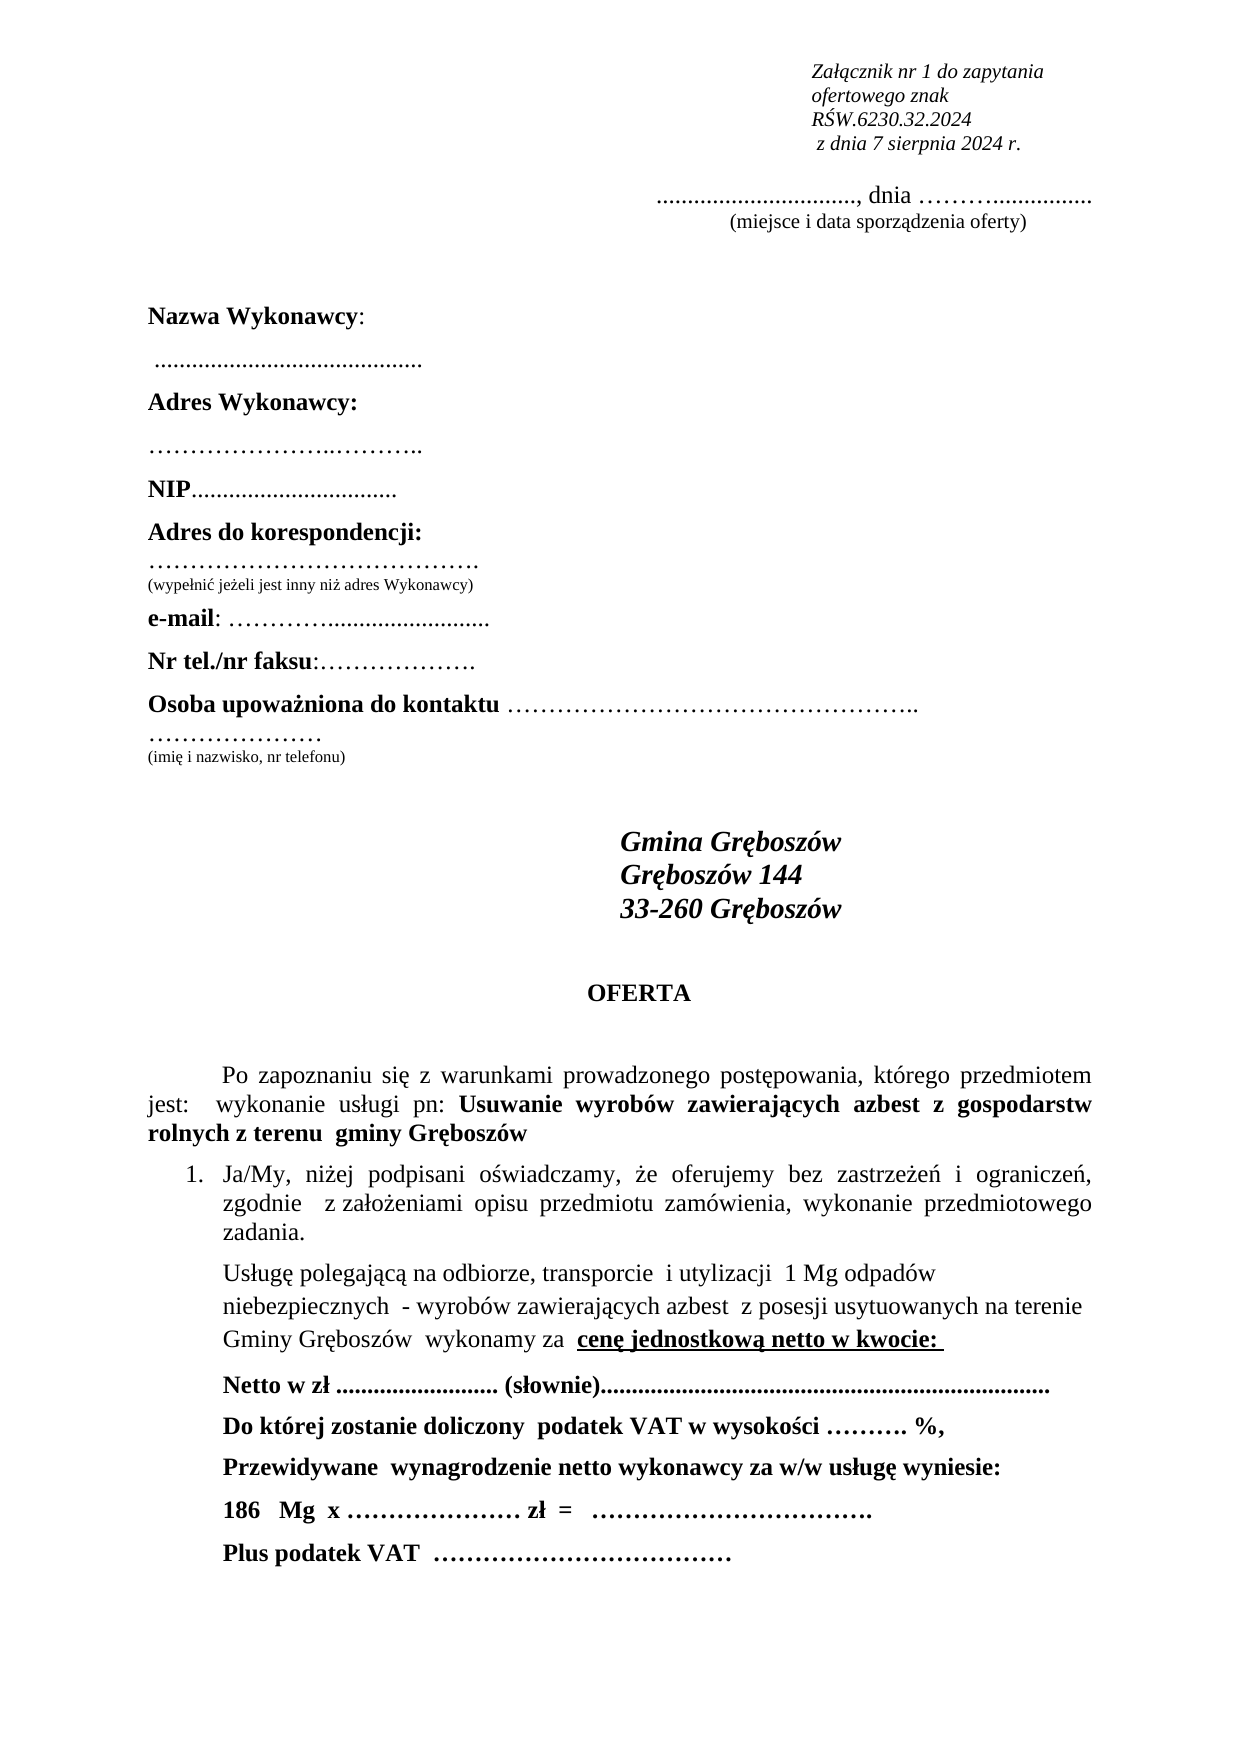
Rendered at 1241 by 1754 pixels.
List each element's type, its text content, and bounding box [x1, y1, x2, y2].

text …………………..……….. [148, 431, 1092, 459]
text (wypełnić jeżeli jest inny niż adres Wykonawcy) [148, 574, 1092, 593]
text …………………………………. [148, 546, 1092, 574]
text Gmina Gręboszów [148, 824, 1092, 857]
list Usługę polegającą na odbiorze, transporcie i utylizacji 1 Mg odpadów niebezpiecznych - wyrobów zawierających azbest z posesji usytuowanych na terenie Gminy Gręboszów wykonamy za cenę jednostkową netto w kwocie: [223, 1258, 1092, 1353]
text Netto w zł .......................... (słownie)........................................................................ [223, 1370, 1092, 1398]
text Nazwa Wykonawcy: [148, 301, 1092, 330]
list Ja/My, niżej podpisani oświadczamy, że oferujemy bez zastrzeżeń i ograniczeń, zgodnie z założeniami opisu przedmiotu zamówienia, wykonanie przedmiotowego zadania. [185, 1159, 1092, 1246]
text e-mail: ………….......................... [148, 603, 1092, 632]
text Adres do korespondencji: [148, 517, 1092, 546]
text Po zapoznaniu się z warunkami prowadzonego postępowania, którego przedmiotem jest: wykonanie usługi pn: Usuwanie wyrobów zawierających azbest z gospodarstw rolnych z terenu gminy Gręboszów [148, 1061, 1092, 1147]
text ........................................... [148, 344, 1092, 373]
text Osoba upoważniona do kontaktu …………………………………………..………………… [148, 689, 1092, 747]
text (imię i nazwisko, nr telefonu) [148, 747, 1092, 766]
text NIP................................. [148, 474, 1092, 502]
text Do której zostanie doliczony podatek VAT w wysokości ………. %, [223, 1411, 1092, 1440]
subtitle OFERTA [185, 978, 1092, 1007]
text ................................, dnia ………................ [148, 180, 1092, 209]
text Adres Wykonawcy: [148, 387, 1092, 416]
text Gręboszów 144 [148, 857, 1092, 891]
subtitle Załącznik nr 1 do zapytania ofertowego znak RŚW.6230.32.2024 z dnia 7 sierpnia 2024 r. [811, 59, 1092, 155]
text (miejsce i data sporządzenia oferty) [590, 209, 1092, 233]
text Nr tel./nr faksu:………………. [148, 646, 1092, 675]
text 33-260 Gręboszów [148, 891, 1092, 924]
text Przewidywane wynagrodzenie netto wykonawcy za w/w usługę wyniesie: 186 Mg x ………………… zł = ……………………………. Plus podatek VAT ……………………………… [223, 1452, 1092, 1567]
